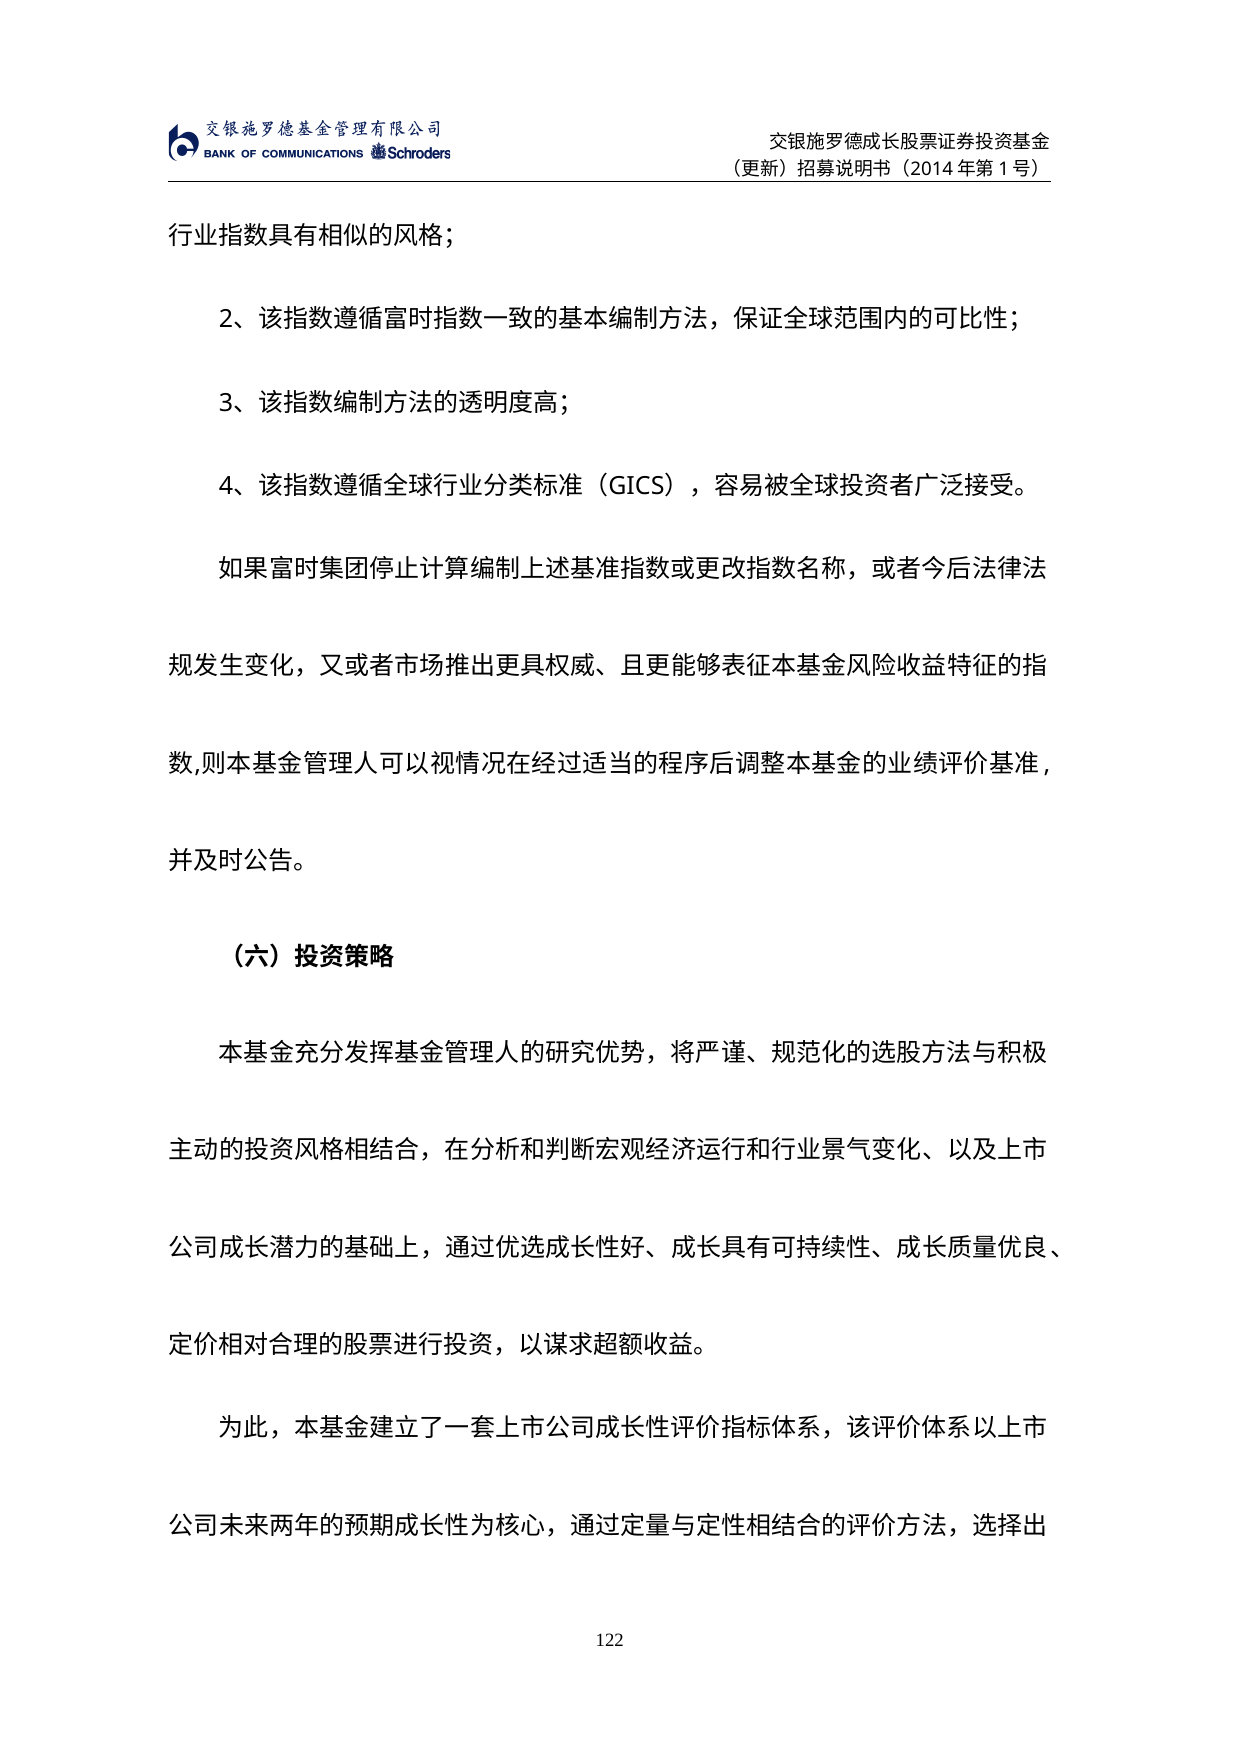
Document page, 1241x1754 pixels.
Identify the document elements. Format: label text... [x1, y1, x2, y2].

text 1、只有将所评价的基金与其风格相似的组合进行比较才能正确衡量基金业绩，本基金的股票投资对象是具有高成长特性的行业和股票，而富时A600成长行业指数具有相似的风格； [169, 201, 1050, 266]
text 本基金充分发挥基金管理人的研究优势，将严谨、规范化的选股方法与积极主动的投资风格相结合，在分析和判断宏观经济运行和行业景气变化、以及上市公司成长潜力的基础上，通过优选成长性好、成长具有可持续性、成长质量优良、定价相对合理的股票进行投资，以谋求超额收益。 [169, 1018, 1050, 1375]
text 3、该指数编制方法的透明度高； [169, 368, 1050, 433]
text 4、该指数遵循全球行业分类标准（GICS），容易被全球投资者广泛接受。 [169, 451, 1050, 516]
picture [168, 120, 451, 161]
text 如果富时集团停止计算编制上述基准指数或更改指数名称，或者今后法律法规发生变化，又或者市场推出更具权威、且更能够表征本基金风险收益特征的指数,则本基金管理人可以视情况在经过适当的程序后调整本基金的业绩评价基准,并及时公告。 [169, 534, 1050, 891]
text 2、该指数遵循富时指数一致的基本编制方法，保证全球范围内的可比性； [169, 284, 1050, 349]
text 为此，本基金建立了一套上市公司成长性评价指标体系，该评价体系以上市公司未来两年的预期成长性为核心，通过定量与定性相结合的评价方法，选择出满足以下三个条件的上市公司为主要投资对象： [169, 1393, 1050, 1556]
text （六）投资策略 [169, 922, 1050, 987]
